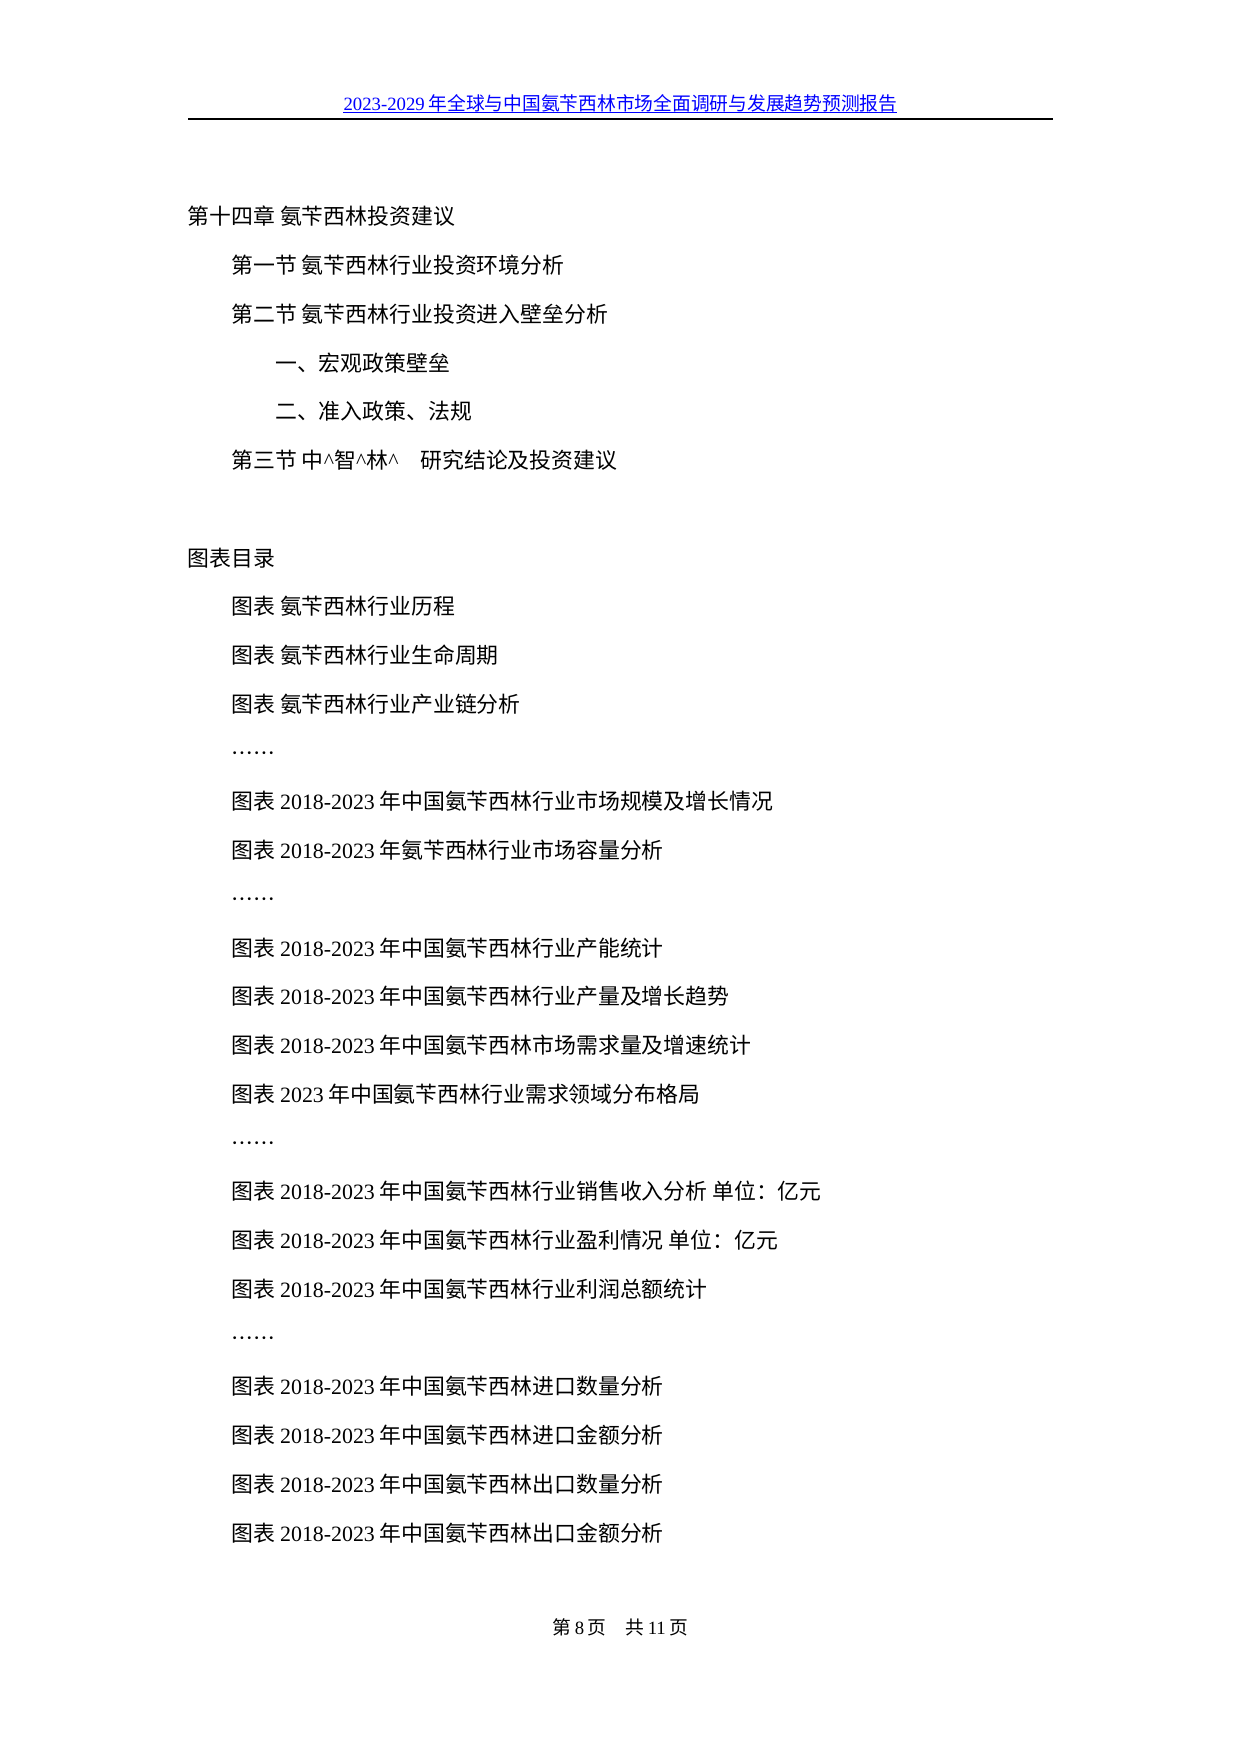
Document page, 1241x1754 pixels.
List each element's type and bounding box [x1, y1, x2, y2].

text [187, 150, 1053, 1548]
